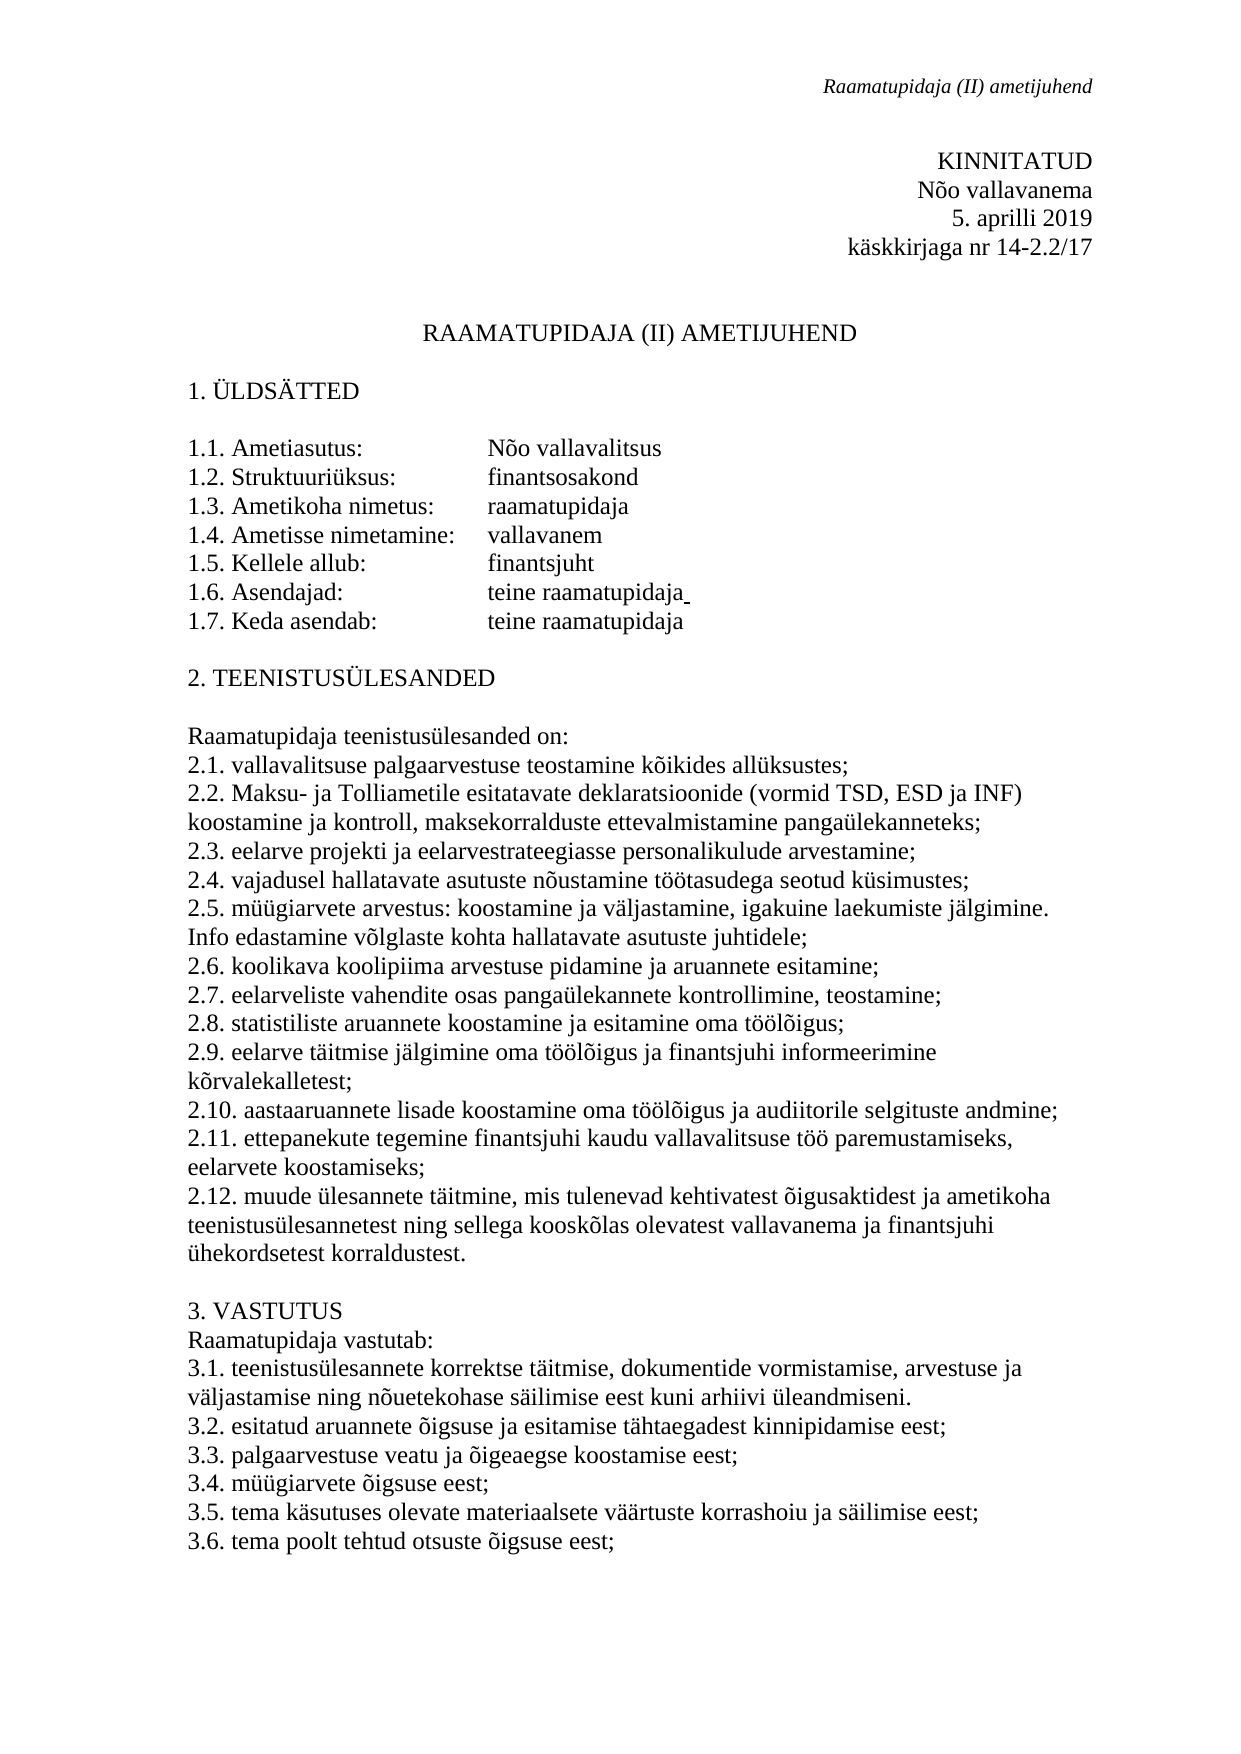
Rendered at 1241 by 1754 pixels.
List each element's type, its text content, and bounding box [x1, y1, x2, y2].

text 1.1. Ametiasutus: Nõo vallavalitsus [187, 433, 1092, 462]
text 1.6. Asendajad: teine raamatupidaja [187, 577, 1092, 606]
text 1.4. Ametisse nimetamine: vallavanem [187, 520, 1092, 548]
text Raamatupidaja vastutab: [187, 1325, 1092, 1353]
text 2.1. vallavalitsuse palgaarvestuse teostamine kõikides allüksustes; [187, 750, 1092, 778]
text 1.5. Kellele allub: finantsjuht [187, 548, 1092, 577]
text 1.2. Struktuuriüksus: finantsosakond [187, 462, 1092, 491]
text KINNITATUD [187, 146, 1092, 175]
text 5. aprilli 2019 [187, 203, 1092, 232]
text käskkirjaga nr 14-2.2/17 [187, 232, 1092, 261]
text 2.3. eelarve projekti ja eelarvestrateegiasse personalikulude arvestamine; [187, 836, 1092, 865]
text 2.6. koolikava koolipiima arvestuse pidamine ja aruannete esitamine; [187, 951, 1092, 980]
text 3.1. teenistusülesannete korrektse täitmise, dokumentide vormistamise, arvestuse ja väljastamise ning nõuetekohase säilimise eest kuni arhiivi üleandmiseni. [187, 1353, 1092, 1411]
text 1. ÜLDSÄTTED [187, 376, 1092, 405]
text Raamatupidaja teenistusülesanded on: [187, 721, 1092, 750]
text 2.8. statistiliste aruannete koostamine ja esitamine oma töölõigus; [187, 1008, 1092, 1037]
text 1.3. Ametikoha nimetus: raamatupidaja [187, 491, 1092, 520]
text 2.12. muude ülesannete täitmine, mis tulenevad kehtivatest õigusaktidest ja ametikoha teenistusülesannetest ning sellega kooskõlas olevatest vallavanema ja finantsjuhi ühekordsetest korraldustest. [187, 1181, 1092, 1267]
text 2. TEENISTUSÜLESANDED [187, 663, 1092, 692]
text 1.7. Keda asendab: teine raamatupidaja [187, 606, 1092, 635]
text 3.2. esitatud aruannete õigsuse ja esitamise tähtaegadest kinnipidamise eest; [187, 1411, 1092, 1440]
text 3.6. tema poolt tehtud otsuste õigsuse eest; [187, 1526, 1092, 1555]
text Nõo vallavanema [187, 175, 1092, 203]
text 2.5. müügiarvete arvestus: koostamine ja väljastamine, igakuine laekumiste jälgimine. Info edastamine võlglaste kohta hallatavate asutuste juhtidele; [187, 893, 1092, 951]
text 3.4. müügiarvete õigsuse eest; [187, 1468, 1092, 1497]
text 2.10. aastaaruannete lisade koostamine oma töölõigus ja audiitorile selgituste andmine; [187, 1095, 1092, 1123]
text RAAMATUPIDAJA (II) AMETIJUHEND [187, 318, 1092, 347]
text 2.4. vajadusel hallatavate asutuste nõustamine töötasudega seotud küsimustes; [187, 865, 1092, 893]
text 3. VASTUTUS [187, 1296, 1092, 1325]
text 3.5. tema käsutuses olevate materiaalsete väärtuste korrashoiu ja säilimise eest; [187, 1497, 1092, 1526]
text 2.11. ettepanekute tegemine finantsjuhi kaudu vallavalitsuse töö paremustamiseks, eelarvete koostamiseks; [187, 1123, 1092, 1181]
text 2.7. eelarveliste vahendite osas pangaülekannete kontrollimine, teostamine; [187, 980, 1092, 1008]
text 3.3. palgaarvestuse veatu ja õigeaegse koostamise eest; [187, 1440, 1092, 1468]
text 2.9. eelarve täitmise jälgimine oma töölõigus ja finantsjuhi informeerimine kõrvalekalletest; [187, 1037, 1092, 1095]
text 2.2. Maksu- ja Tolliametile esitatavate deklaratsioonide (vormid TSD, ESD ja INF) koostamine ja kontroll, maksekorralduste ettevalmistamine pangaülekanneteks; [187, 778, 1092, 836]
